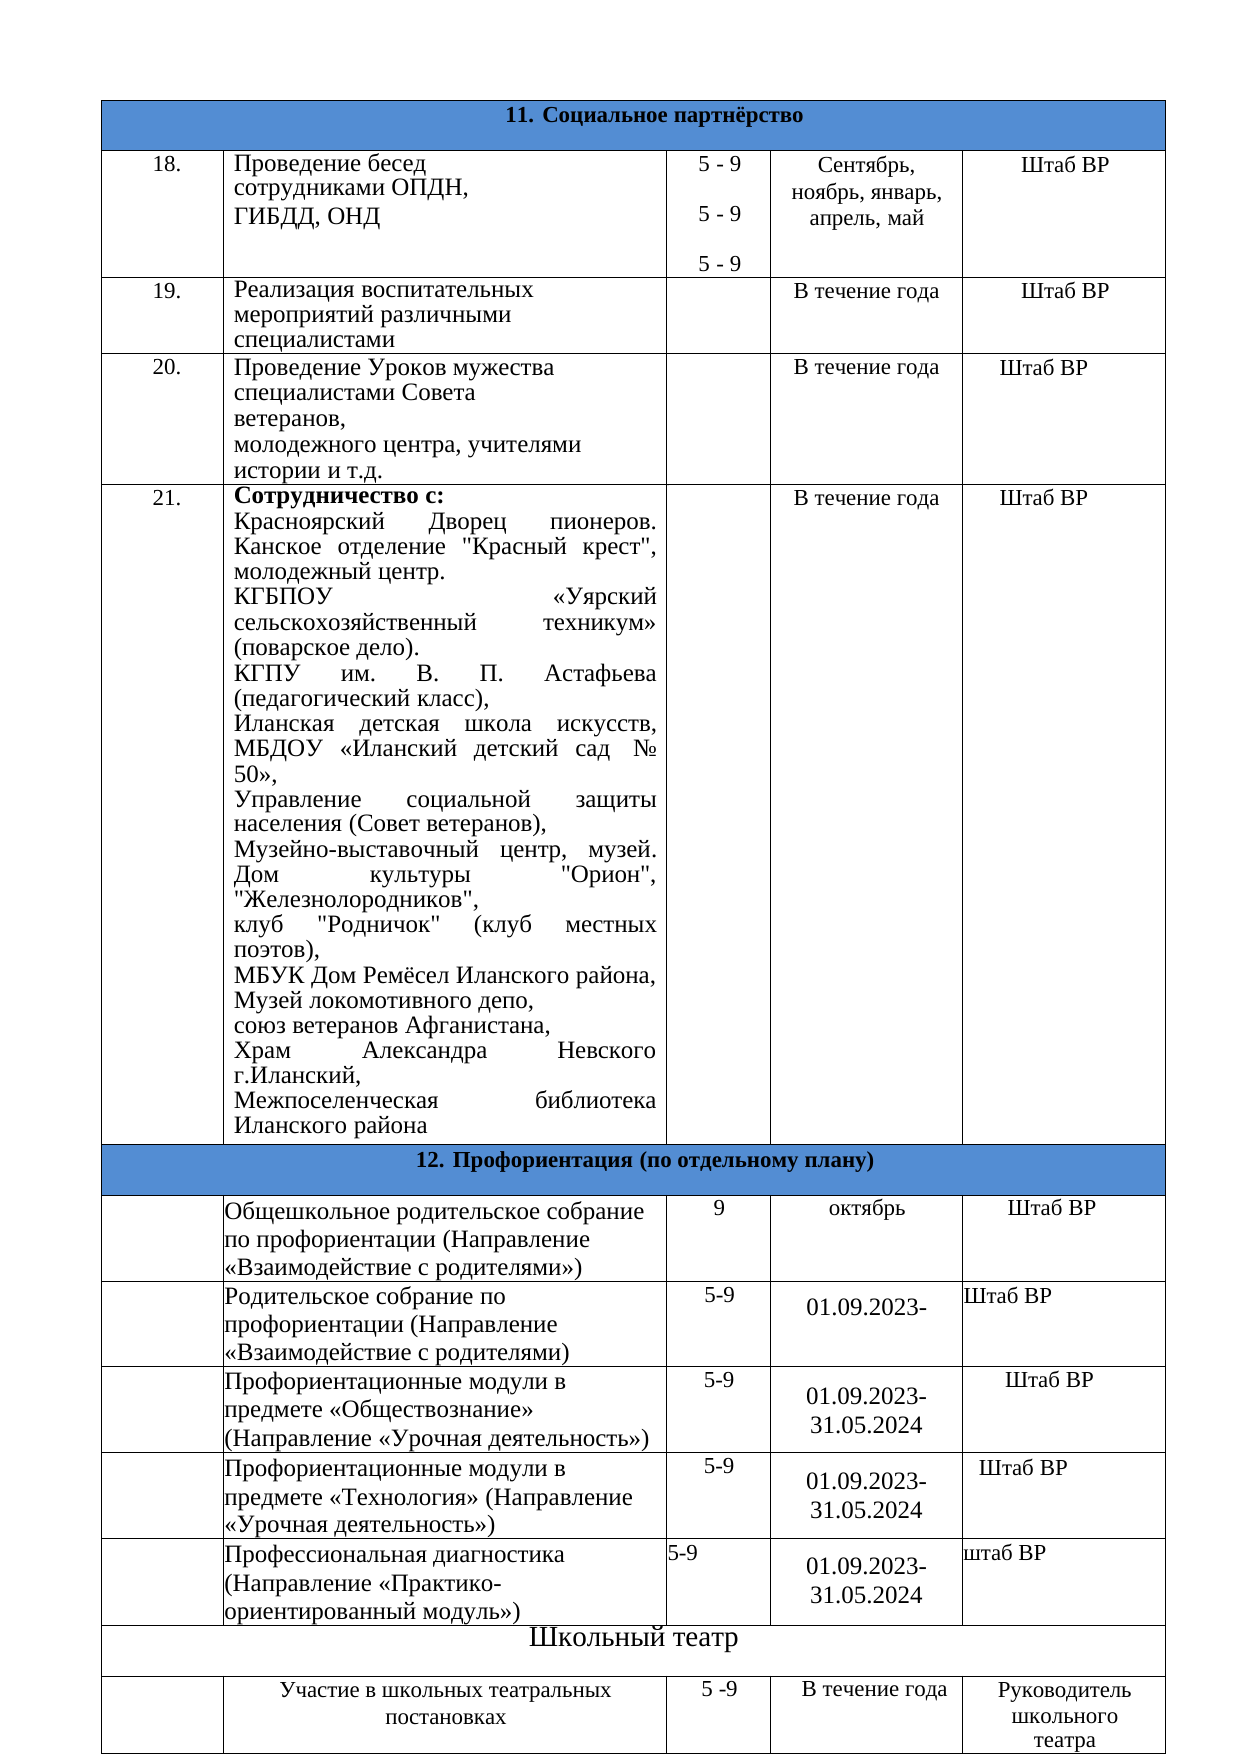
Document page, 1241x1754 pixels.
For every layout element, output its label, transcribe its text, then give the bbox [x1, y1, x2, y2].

table_cell 18. [102, 151, 223, 277]
table_cell 21. [102, 485, 223, 1144]
table_cell 01.09.2023- 31.05.2024 [771, 1367, 962, 1452]
table_cell октябрь [771, 1196, 962, 1281]
table_cell 20. [102, 354, 223, 484]
table_cell Школьный театр [102, 1626, 1165, 1676]
table_cell 5 - 9 5 - 9 5 - 9 [667, 151, 770, 277]
table_cell [102, 1453, 223, 1538]
table_cell [667, 354, 770, 484]
table_cell Сотрудничество с: Красноярский Дворец пионеров. Канское отделение "Красный крест", молодежный центр. КГБПОУ «Уярский сельскохозяйственный техникум» (поварское дело). КГПУ им. В. П. Астафьева (педагогический класс), Иланская детская школа искусств, МБДОУ «Иланский детский сад № 50», Управление социальной защиты населения (Совет ветеранов), Музейно-выставочный центр, музей. Дом культуры "Орион", "Железнолородников", клуб "Родничок" (клуб местных поэтов), МБУК Дом Ремёсел Иланского района, Музей локомотивного депо, союз ветеранов Афганистана, Храм Александра Невского г.Иланский, Межпоселенческая библиотека Иланского района [224, 485, 666, 1144]
table_cell В течение года [771, 354, 962, 484]
table_cell Штаб ВР [963, 1196, 1165, 1281]
table_cell Профессиональная диагностика (Направление «Практико- ориентированный модуль») [224, 1539, 666, 1625]
table_cell Проведение бесед сотрудниками ОПДН, ГИБДД, ОНД [224, 151, 666, 277]
table_cell Сентябрь, ноябрь, январь, апрель, май [771, 151, 962, 277]
table_cell 19. [102, 278, 223, 353]
table_cell [102, 1539, 223, 1625]
table_cell 5 [667, 485, 770, 1144]
table_cell 5 -9 [667, 1677, 770, 1753]
table_cell 01.09.2023- [771, 1282, 962, 1366]
table_cell Штаб ВР [963, 278, 1165, 353]
table_cell Штаб ВР [963, 1367, 1165, 1452]
table_cell Штаб ВР [963, 151, 1165, 277]
table_cell [102, 1677, 223, 1753]
table_cell 5-9 [667, 1367, 770, 1452]
table_cell 5-9 [667, 1539, 770, 1625]
table_cell Родительское собрание по профориентации (Направление «Взаимодействие с родителями) [224, 1282, 666, 1366]
table_header 11. Социальное партнёрство [102, 101, 1165, 150]
table_cell Профориентационные модули в предмете «Технология» (Направление «Урочная деятельность») [224, 1453, 666, 1538]
table_cell [667, 278, 770, 353]
table_cell Штаб ВР [963, 354, 1165, 484]
table_cell Штаб ВР [963, 485, 1165, 1144]
table_cell В течение года [771, 1677, 962, 1753]
table_cell Руководитель школьного театра [963, 1677, 1165, 1753]
table_cell Штаб ВР [963, 1282, 1165, 1366]
table_cell [102, 1282, 223, 1366]
table_cell 01.09.2023- 31.05.2024 [771, 1453, 962, 1538]
table_cell [102, 1196, 223, 1281]
table_cell 01.09.2023- 31.05.2024 [771, 1539, 962, 1625]
table_cell Реализация воспитательных мероприятий различными специалистами [224, 278, 666, 353]
table_cell Участие в школьных театральных постановках [224, 1677, 666, 1753]
table_cell В течение года [771, 278, 962, 353]
table_cell 12. Профориентация (по отдельному плану) [102, 1145, 1165, 1195]
table_cell [102, 1367, 223, 1452]
table_cell Штаб ВР [963, 1453, 1165, 1538]
table_cell В течение года [771, 485, 962, 1144]
table_cell Общешкольное родительское собрание по профориентации (Направление «Взаимодействие с родителями») [224, 1196, 666, 1281]
table_cell 5-9 [667, 1282, 770, 1366]
table_cell 9 [667, 1196, 770, 1281]
table_cell 5-9 [667, 1453, 770, 1538]
table_cell штаб ВР [963, 1539, 1165, 1625]
table_cell Проведение Уроков мужества специалистами Совета ветеранов, молодежного центра, учителями истории и т.д. [224, 354, 666, 484]
table_cell Профориентационные модули в предмете «Обществознание» (Направление «Урочная деятельность») [224, 1367, 666, 1452]
